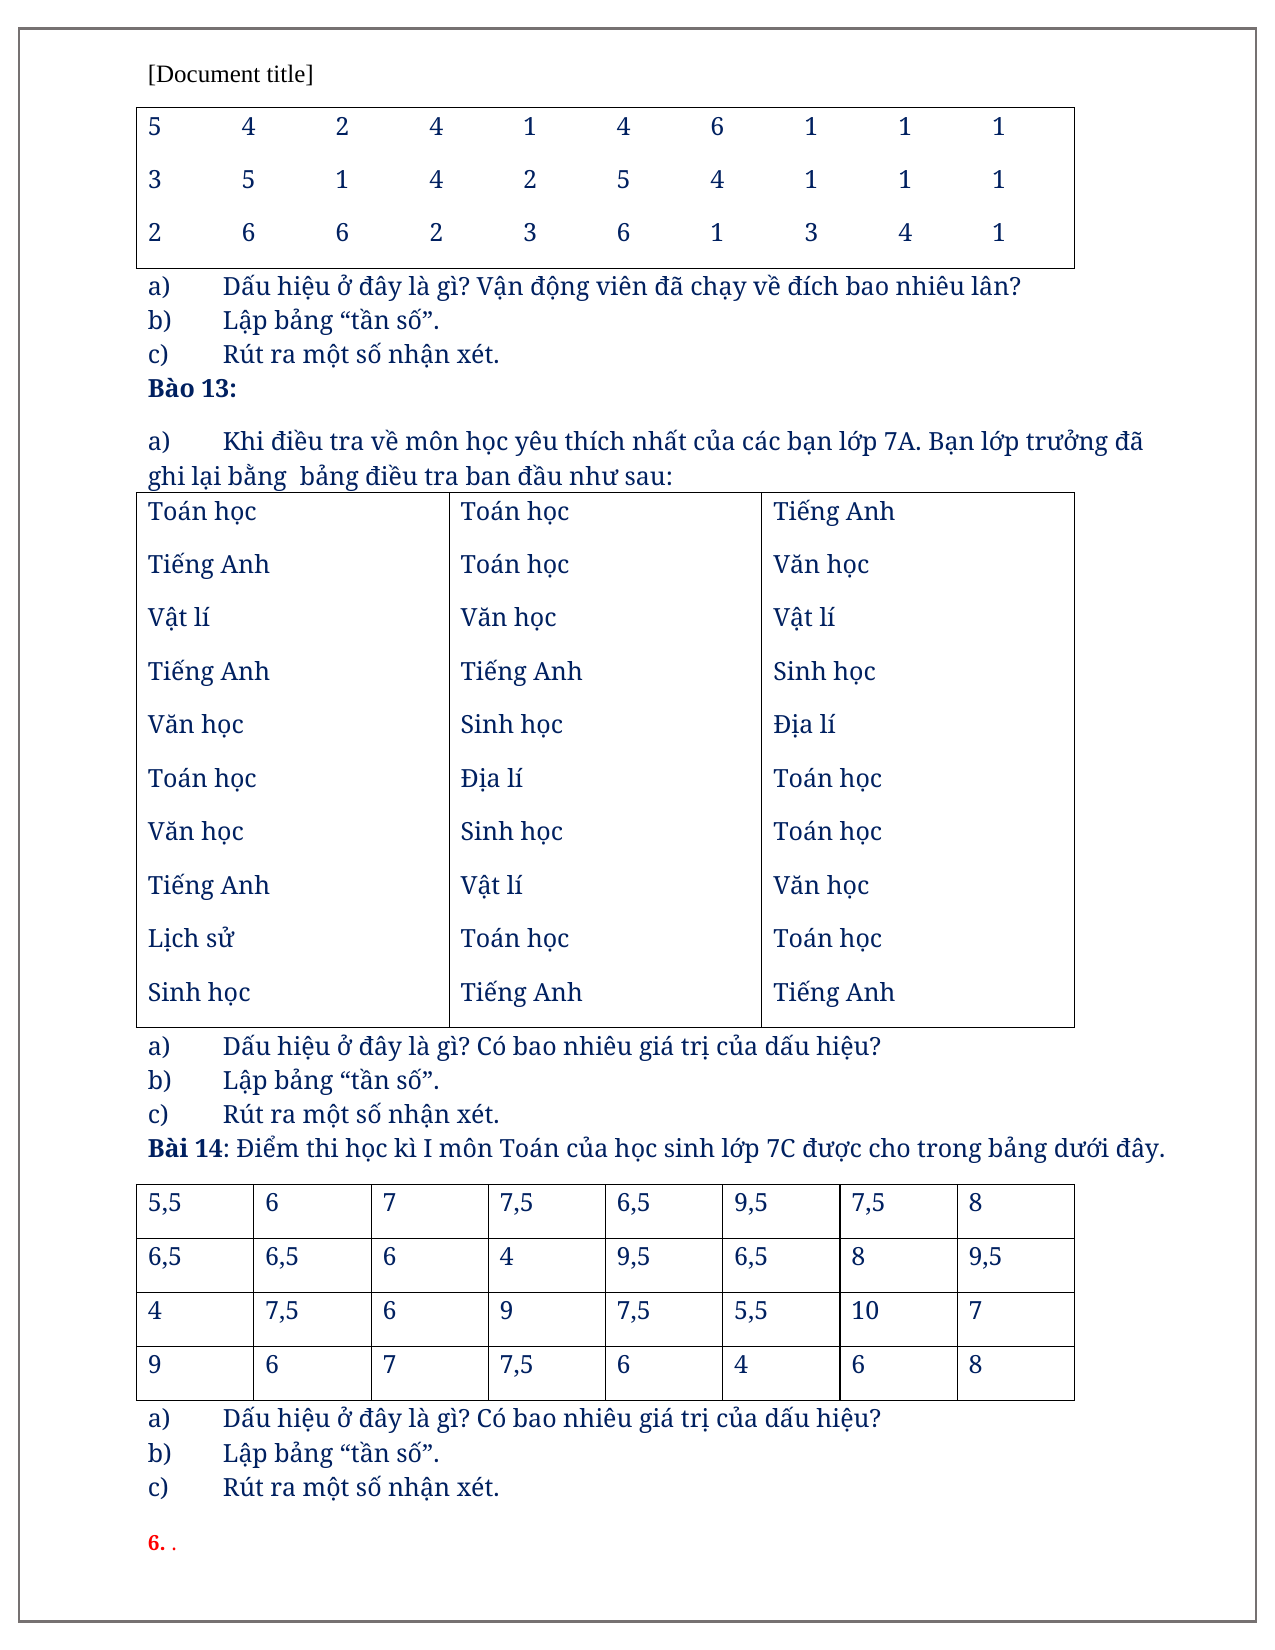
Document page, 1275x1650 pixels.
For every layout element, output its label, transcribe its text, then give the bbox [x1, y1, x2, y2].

table_cell 3 [137, 161, 230, 214]
table_cell 4 [489, 1239, 605, 1292]
table_cell 7,5 [489, 1347, 605, 1400]
list Lập bảng “tần số”. [148, 1435, 1181, 1469]
table_cell 6 [606, 1347, 722, 1400]
table_header Toán học Tiếng Anh Vật lí Tiếng Anh Văn học Toán học Văn học Tiếng Anh Lịch sử Sinh học [137, 493, 449, 1027]
table_cell 1 [981, 214, 1074, 267]
table_cell 9 [489, 1293, 605, 1346]
table_cell 2 [512, 161, 605, 214]
list Lập bảng “tần số”. [148, 1062, 1181, 1096]
table_header 1 [512, 108, 605, 161]
table_header 7,5 [489, 1185, 605, 1238]
table_cell 3 [512, 214, 605, 267]
table_header 4 [230, 108, 324, 161]
table_cell 7,5 [606, 1293, 722, 1346]
table_cell 7,5 [254, 1293, 371, 1346]
table_cell 4 [137, 1293, 253, 1346]
list Dấu hiệu ở đây là gì? Có bao nhiêu giá trị của dấu hiệu? [148, 1401, 1181, 1435]
table_header 1 [793, 108, 887, 161]
table_cell 1 [793, 161, 887, 214]
table_cell 6 [324, 214, 418, 267]
table_header 1 [981, 108, 1074, 161]
table_cell 4 [699, 161, 793, 214]
list Rút ra một số nhận xét. [148, 337, 1181, 371]
table_cell 2 [137, 214, 230, 267]
list Rút ra một số nhận xét. [148, 1469, 1181, 1503]
table_cell 4 [887, 214, 981, 267]
table_header 7,5 [841, 1185, 957, 1238]
table_cell 6 [372, 1293, 488, 1346]
table_cell 5 [605, 161, 699, 214]
table_cell 10 [841, 1293, 957, 1346]
table_header 2 [324, 108, 418, 161]
table_cell 9 [137, 1347, 253, 1400]
table_cell 8 [958, 1347, 1074, 1400]
table_cell 6 [841, 1347, 957, 1400]
table_header 1 [887, 108, 981, 161]
text Bào 13: [148, 371, 1181, 405]
table_cell 6 [605, 214, 699, 267]
list Rút ra một số nhận xét. [148, 1096, 1181, 1130]
table_cell 9,5 [958, 1239, 1074, 1292]
table_cell 9,5 [606, 1239, 722, 1292]
table_header 5 [137, 108, 230, 161]
table_cell 6 [372, 1239, 488, 1292]
table_header 6 [254, 1185, 371, 1238]
table_cell 6,5 [723, 1239, 839, 1292]
table_header 7 [372, 1185, 488, 1238]
table_cell 1 [981, 161, 1074, 214]
table_header 5,5 [137, 1185, 253, 1238]
text Bài 14: Điểm thi học kì I môn Toán của học sinh lớp 7C được cho trong bảng dưới đây. [148, 1130, 1181, 1164]
table_cell 7 [958, 1293, 1074, 1346]
table_cell 4 [418, 161, 512, 214]
table_header Toán học Toán học Văn học Tiếng Anh Sinh học Địa lí Sinh học Vật lí Toán học Tiếng Anh [450, 493, 761, 1027]
table_cell 6,5 [254, 1239, 371, 1292]
table_cell 5 [230, 161, 324, 214]
table_cell 5,5 [723, 1293, 839, 1346]
table_cell 6 [230, 214, 324, 267]
table_header 4 [418, 108, 512, 161]
table_cell 3 [793, 214, 887, 267]
table_header 8 [958, 1185, 1074, 1238]
table_cell 6,5 [137, 1239, 253, 1292]
table_cell 8 [841, 1239, 957, 1292]
table_header 9,5 [723, 1185, 839, 1238]
table_header 6,5 [606, 1185, 722, 1238]
list Lập bảng “tần số”. [148, 302, 1181, 337]
table_cell 6 [254, 1347, 371, 1400]
table_cell 1 [887, 161, 981, 214]
table_cell 7 [372, 1347, 488, 1400]
list Dấu hiệu ở đây là gì? Vận động viên đã chạy về đích bao nhiêu lân? [148, 268, 1181, 302]
table_cell 1 [324, 161, 418, 214]
table_cell 1 [699, 214, 793, 267]
list Khi điều tra về môn học yêu thích nhất của các bạn lớp 7A. Bạn lớp trưởng đã ghi lại bằng bảng điều tra ban đầu như sau: [148, 424, 1181, 492]
list Dấu hiệu ở đây là gì? Có bao nhiêu giá trị của dấu hiệu? [148, 1028, 1181, 1062]
table_header 6 [699, 108, 793, 161]
table_cell 2 [418, 214, 512, 267]
table_header Tiếng Anh Văn học Vật lí Sinh học Địa lí Toán học Toán học Văn học Toán học Tiếng Anh [762, 493, 1074, 1027]
table_cell 4 [723, 1347, 839, 1400]
table_header 4 [605, 108, 699, 161]
